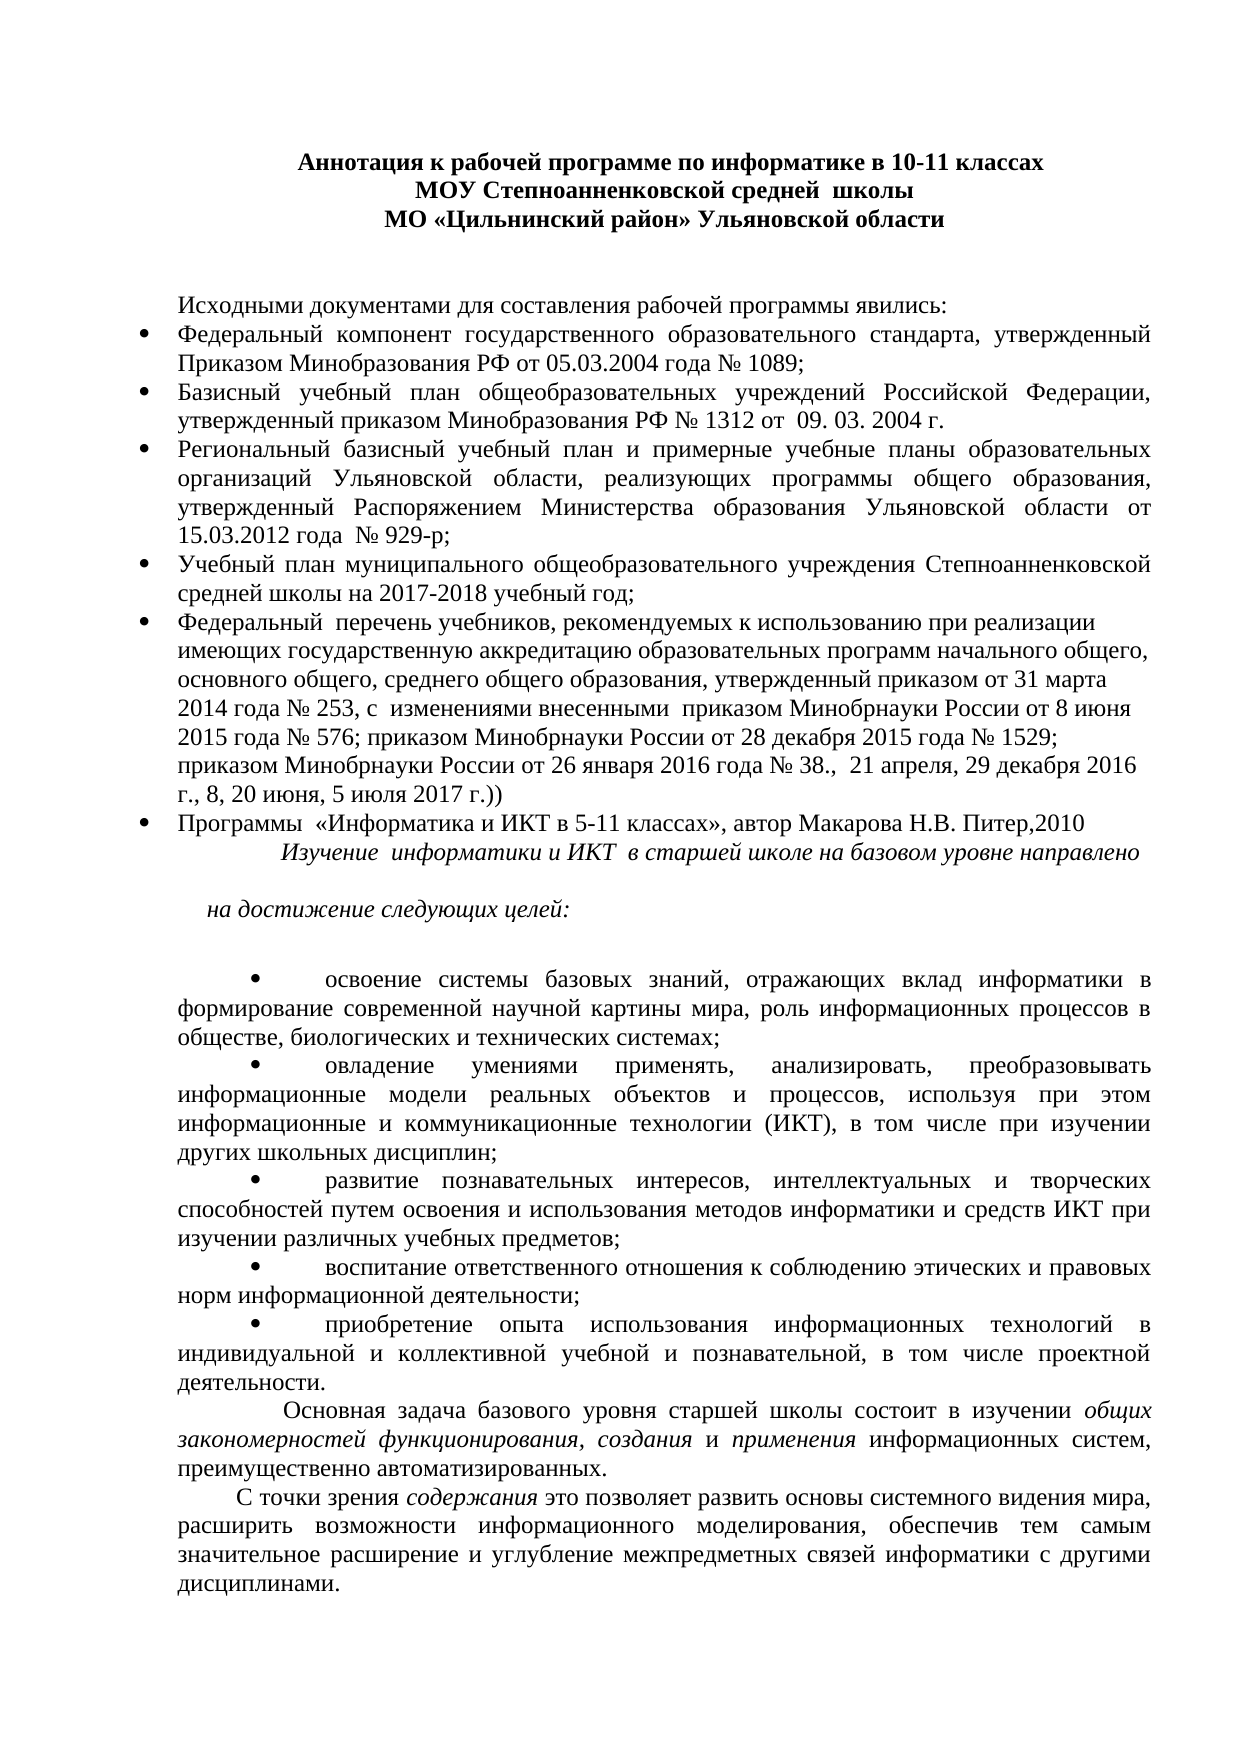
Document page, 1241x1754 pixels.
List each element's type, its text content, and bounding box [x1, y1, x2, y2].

text МОУ Степноанненковской средней школы [177, 176, 1152, 204]
list Федеральный перечень учебников, рекомендуемых к использованию при реализации имеющих государственную аккредитацию образовательных программ начального общего, основного общего, среднего общего образования, утвержденный приказом от 31 марта 2014 года № 253, с изменениями внесенными приказом Минобрнауки России от 8 июня 2015 года № 576; приказом Минобрнауки России от 28 декабря 2015 года № 1529; приказом Минобрнауки России от 26 января 2016 года № 38., 21 апреля, 29 декабря 2016 г., 8, 20 июня, 5 июля 2017 г.)) [140, 607, 1152, 808]
list овладение умениями применять, анализировать, преобразовывать информационные модели реальных объектов и процессов, используя при этом информационные и коммуникационные технологии (ИКТ), в том числе при изучении других школьных дисциплин; [177, 1051, 1152, 1166]
list Базисный учебный план общеобразовательных учреждений Российской Федерации, утвержденный приказом Минобразования РФ № 1312 от 09. 03. 2004 г. [140, 377, 1152, 434]
text МО «Цильнинский район» Ульяновской области [177, 204, 1152, 233]
list Программы «Информатика и ИКТ в 5-11 классах», автор Макарова Н.В. Питер,2010 [140, 808, 1152, 837]
list приобретение опыта использования информационных технологий в индивидуальной и коллективной учебной и познавательной, в том числе проектной деятельности. [177, 1309, 1152, 1396]
text Изучение информатики и ИКТ в старшей школе на базовом уровне направлено на достижение следующих целей: [207, 837, 1152, 923]
text Исходными документами для составления рабочей программы явились: [177, 291, 1152, 319]
text Основная задача базового уровня старшей школы состоит в изучении общих закономерностей функционирования, создания и применения информационных систем, преимущественно автоматизированных. [177, 1396, 1152, 1482]
text Аннотация к рабочей программе по информатике в 10-11 классах [177, 147, 1152, 176]
list развитие познавательных интересов, интеллектуальных и творческих способностей путем освоения и использования методов информатики и средств ИКТ при изучении различных учебных предметов; [177, 1166, 1152, 1252]
list Учебный план муниципального общеобразовательного учреждения Степноанненковской средней школы на 2017-2018 учебный год; [140, 549, 1152, 607]
list Региональный базисный учебный план и примерные учебные планы образовательных организаций Ульяновской области, реализующих программы общего образования, утвержденный Распоряжением Министерства образования Ульяновской области от 15.03.2012 года № 929-р; [140, 434, 1152, 549]
text С точки зрения содержания это позволяет развить основы системного видения мира, расширить возможности информационного моделирования, обеспечив тем самым значительное расширение и углубление межпредметных связей информатики с другими дисциплинами. [177, 1482, 1152, 1597]
list Федеральный компонент государственного образовательного стандарта, утвержденный Приказом Минобразования РФ от 05.03.2004 года № 1089; [140, 319, 1152, 377]
list освоение системы базовых знаний, отражающих вклад информатики в формирование современной научной картины мира, роль информационных процессов в обществе, биологических и технических системах; [177, 964, 1152, 1051]
list воспитание ответственного отношения к соблюдению этических и правовых норм информационной деятельности; [177, 1252, 1152, 1309]
